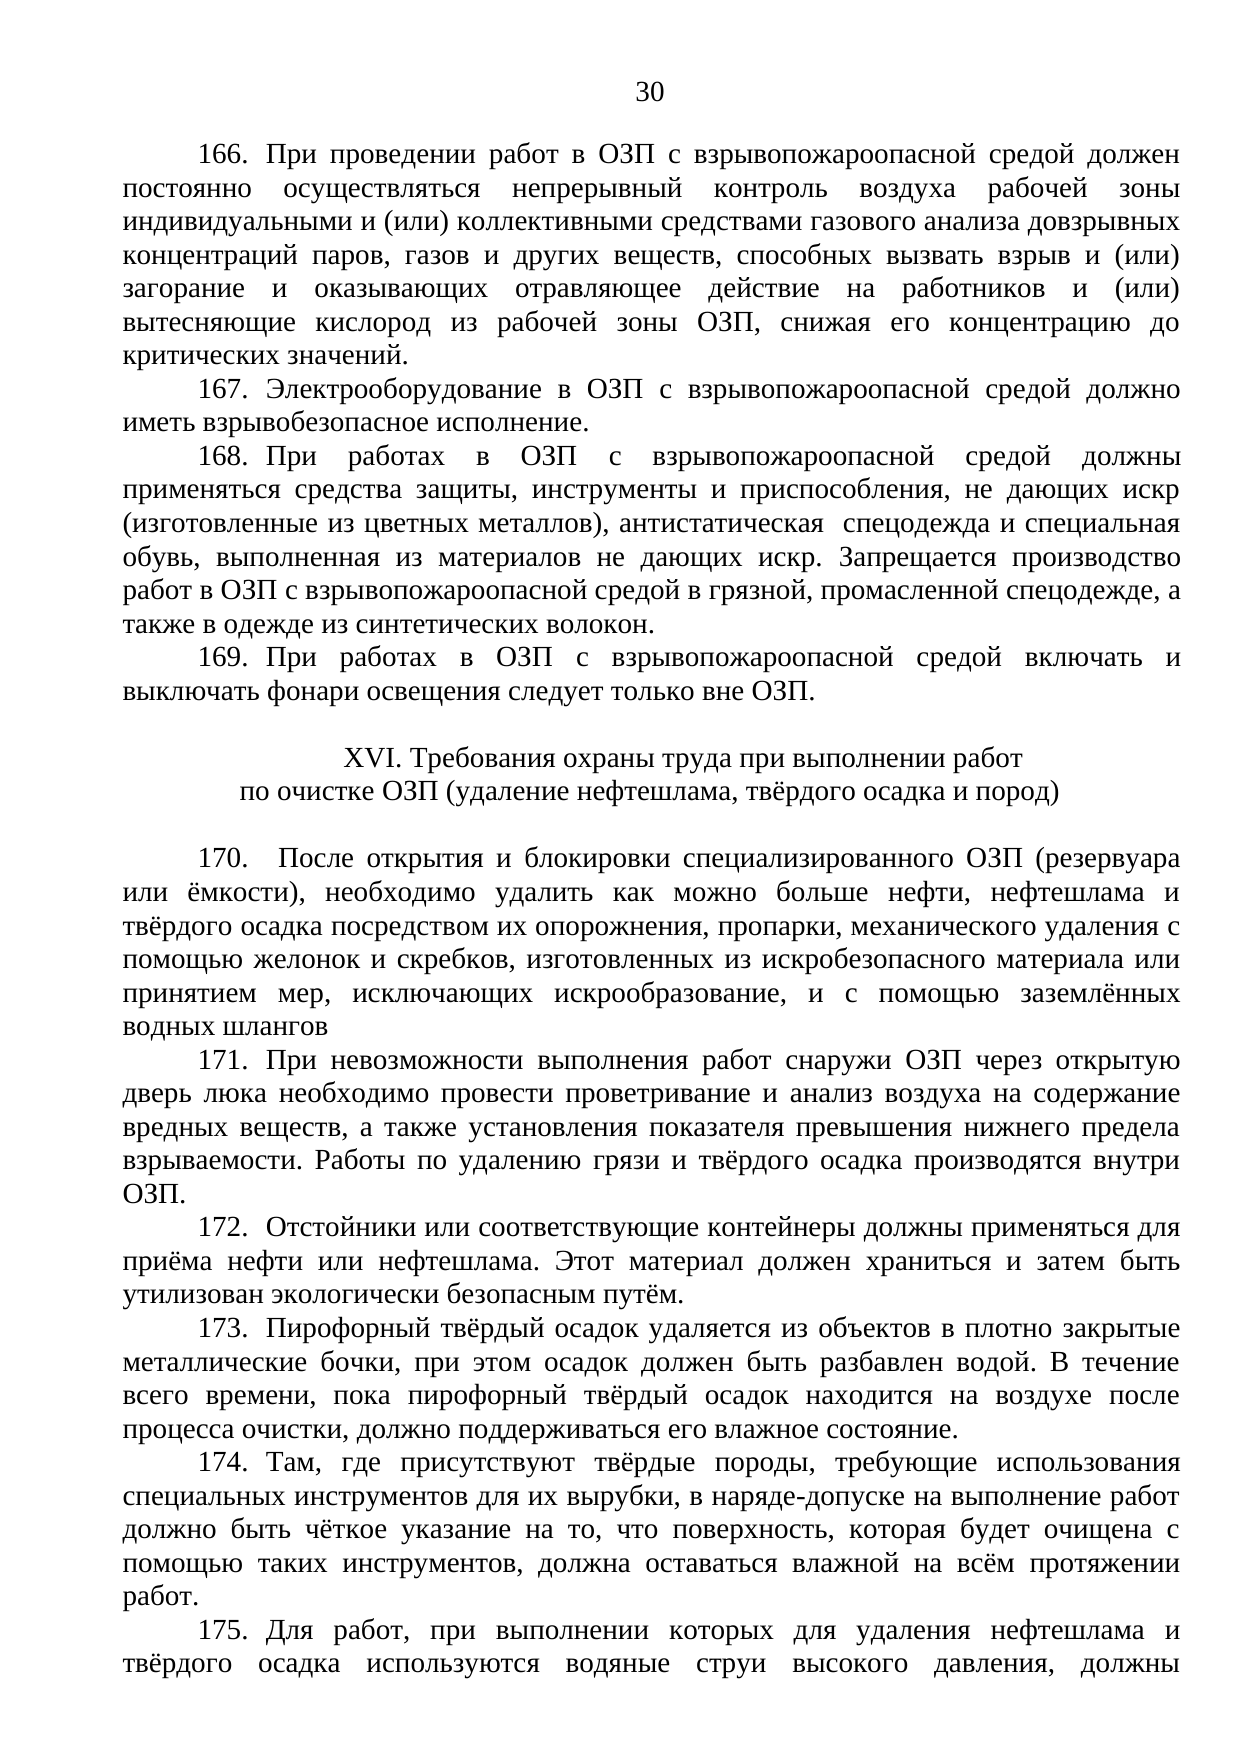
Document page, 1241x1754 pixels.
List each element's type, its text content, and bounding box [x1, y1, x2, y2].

list При невозможности выполнения работ снаружи ОЗП через открытую дверь люка необходимо провести проветривание и анализ воздуха на содержание вредных веществ, а также установления показателя превышения нижнего предела взрываемости. Работы по удалению грязи и твёрдого осадка производятся внутри ОЗП. [122, 1042, 1181, 1209]
list Электрооборудование в ОЗП с взрывопожароопасной средой должно иметь взрывобезопасное исполнение. [122, 371, 1181, 438]
list Там, где присутствуют твёрдые породы, требующие использования специальных инструментов для их вырубки, в наряде-допуске на выполнение работ должно быть чёткое указание на то, что поверхность, которая будет очищена с помощью таких инструментов, должна оставаться влажной на всём протяжении работ. [122, 1444, 1181, 1612]
text XVI. Требования охраны труда при выполнении работ по очистке ОЗП (удаление нефтешлама, твёрдого осадка и пород) [118, 740, 1181, 807]
list При работах в ОЗП с взрывопожароопасной средой включать и выключать фонари освещения следует только вне ОЗП. [122, 639, 1181, 706]
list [122, 1612, 1181, 1679]
list При проведении работ в ОЗП с взрывопожароопасной средой должен постоянно осуществляться непрерывный контроль воздуха рабочей зоны индивидуальными и (или) коллективными средствами газового анализа довзрывных концентраций паров, газов и других веществ, способных вызвать взрыв и (или) загорание и оказывающих отравляющее действие на работников и (или) вытесняющие кислород из рабочей зоны ОЗП, снижая его концентрацию до критических значений. [122, 136, 1181, 371]
list Отстойники или соответствующие контейнеры должны применяться для приёма нефти или нефтешлама. Этот материал должен храниться и затем быть утилизован экологически безопасным путём. [122, 1209, 1181, 1310]
list При работах в ОЗП с взрывопожароопасной средой должны применяться средства защиты, инструменты и приспособления, не дающих искр (изготовленные из цветных металлов), антистатическая спецодежда и специальная обувь, выполненная из материалов не дающих искр. Запрещается производство работ в ОЗП с взрывопожароопасной средой в грязной, промасленной спецодежде, а также в одежде из синтетических волокон. [122, 438, 1181, 639]
list Пирофорный твёрдый осадок удаляется из объектов в плотно закрытые металлические бочки, при этом осадок должен быть разбавлен водой. В течение всего времени, пока пирофорный твёрдый осадок находится на воздухе после процесса очистки, должно поддерживаться его влажное состояние. [122, 1310, 1181, 1444]
list После открытия и блокировки специализированного ОЗП (резервуара или ёмкости), необходимо удалить как можно больше нефти, нефтешлама и твёрдого осадка посредством их опорожнения, пропарки, механического удаления с помощью желонок и скребков, изготовленных из искробезопасного материала или принятием мер, исключающих искрообразование, и с помощью заземлённых водных шлангов [122, 841, 1181, 1042]
